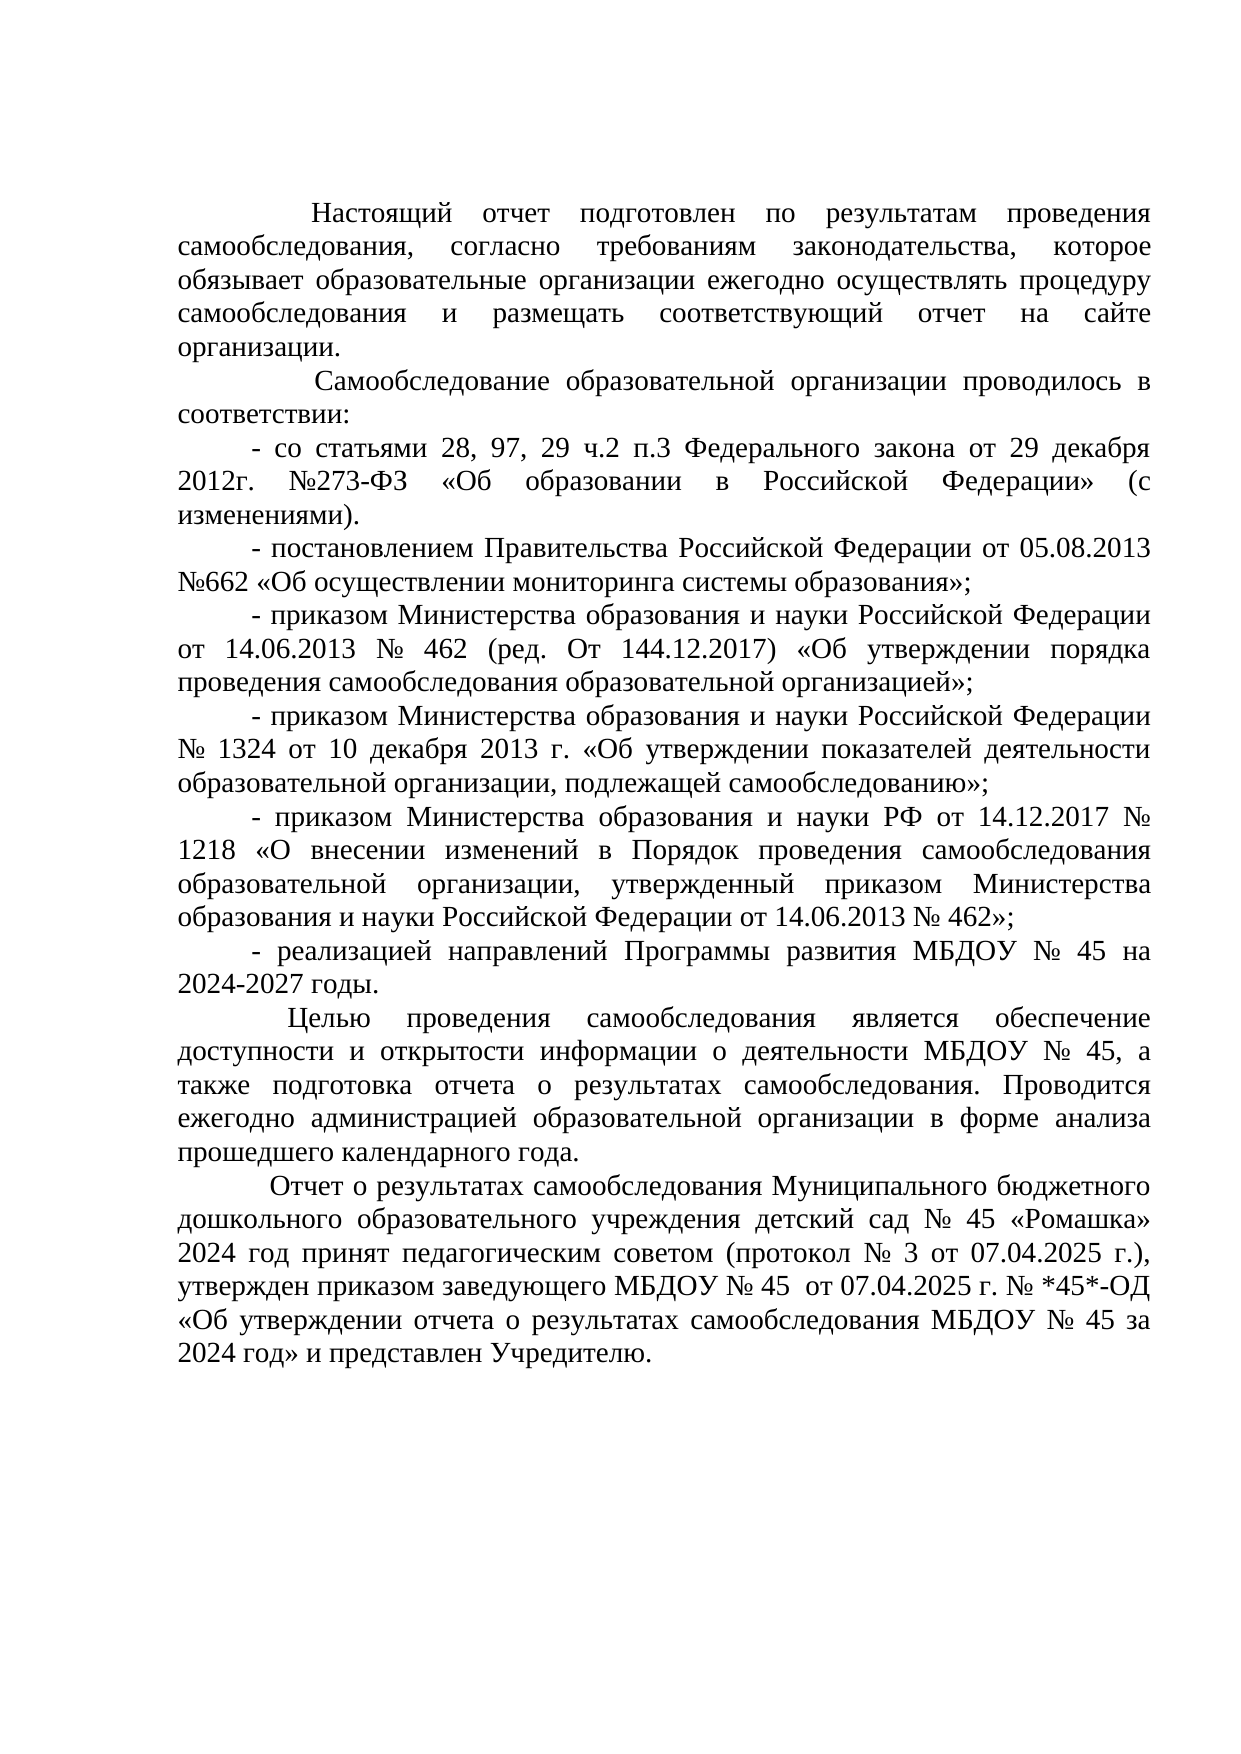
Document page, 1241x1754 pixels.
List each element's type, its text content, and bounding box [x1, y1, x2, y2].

text - со статьями 28, 97, 29 ч.2 п.3 Федерального закона от 29 декабря 2012г. №273-ФЗ «Об образовании в Российской Федерации» (с изменениями). [177, 430, 1152, 530]
text - постановлением Правительства Российской Федерации от 05.08.2013 №662 «Об осуществлении мониторинга системы образования»; [177, 530, 1152, 597]
text Настоящий отчет подготовлен по результатам проведения самообследования, согласно требованиям законодательства, которое обязывает образовательные организации ежегодно осуществлять процедуру самообследования и размещать соответствующий отчет на сайте организации. [177, 195, 1152, 363]
text - приказом Министерства образования и науки Российской Федерации от 14.06.2013 № 462 (ред. От 144.12.2017) «Об утверждении порядка проведения самообследования образовательной организацией»; [177, 597, 1152, 698]
text Самообследование образовательной организации проводилось в соответствии: [177, 363, 1152, 430]
text Отчет о результатах самообследования Муниципального бюджетного дошкольного образовательного учреждения детский сад № 45 «Ромашка» 2024 год принят педагогическим советом (протокол № 3 от 07.04.2025 г.), утвержден приказом заведующего МБДОУ № 45 от 07.04.2025 г. № *45*-ОД «Об утверждении отчета о результатах самообследования МБДОУ № 45 за 2024 год» и представлен Учредителю. [177, 1168, 1152, 1369]
text - приказом Министерства образования и науки РФ от 14.12.2017 № 1218 «О внесении изменений в Порядок проведения самообследования образовательной организации, утвержденный приказом Министерства образования и науки Российской Федерации от 14.06.2013 № 462»; [177, 799, 1152, 933]
text - реализацией направлений Программы развития МБДОУ № 45 на 2024-2027 годы. [177, 933, 1152, 1000]
text - приказом Министерства образования и науки Российской Федерации № 1324 от 10 декабря 2013 г. «Об утверждении показателей деятельности образовательной организации, подлежащей самообследованию»; [177, 698, 1152, 799]
text Целью проведения самообследования является обеспечение доступности и открытости информации о деятельности МБДОУ № 45, а также подготовка отчета о результатах самообследования. Проводится ежегодно администрацией образовательной организации в форме анализа прошедшего календарного года. [177, 1000, 1152, 1168]
